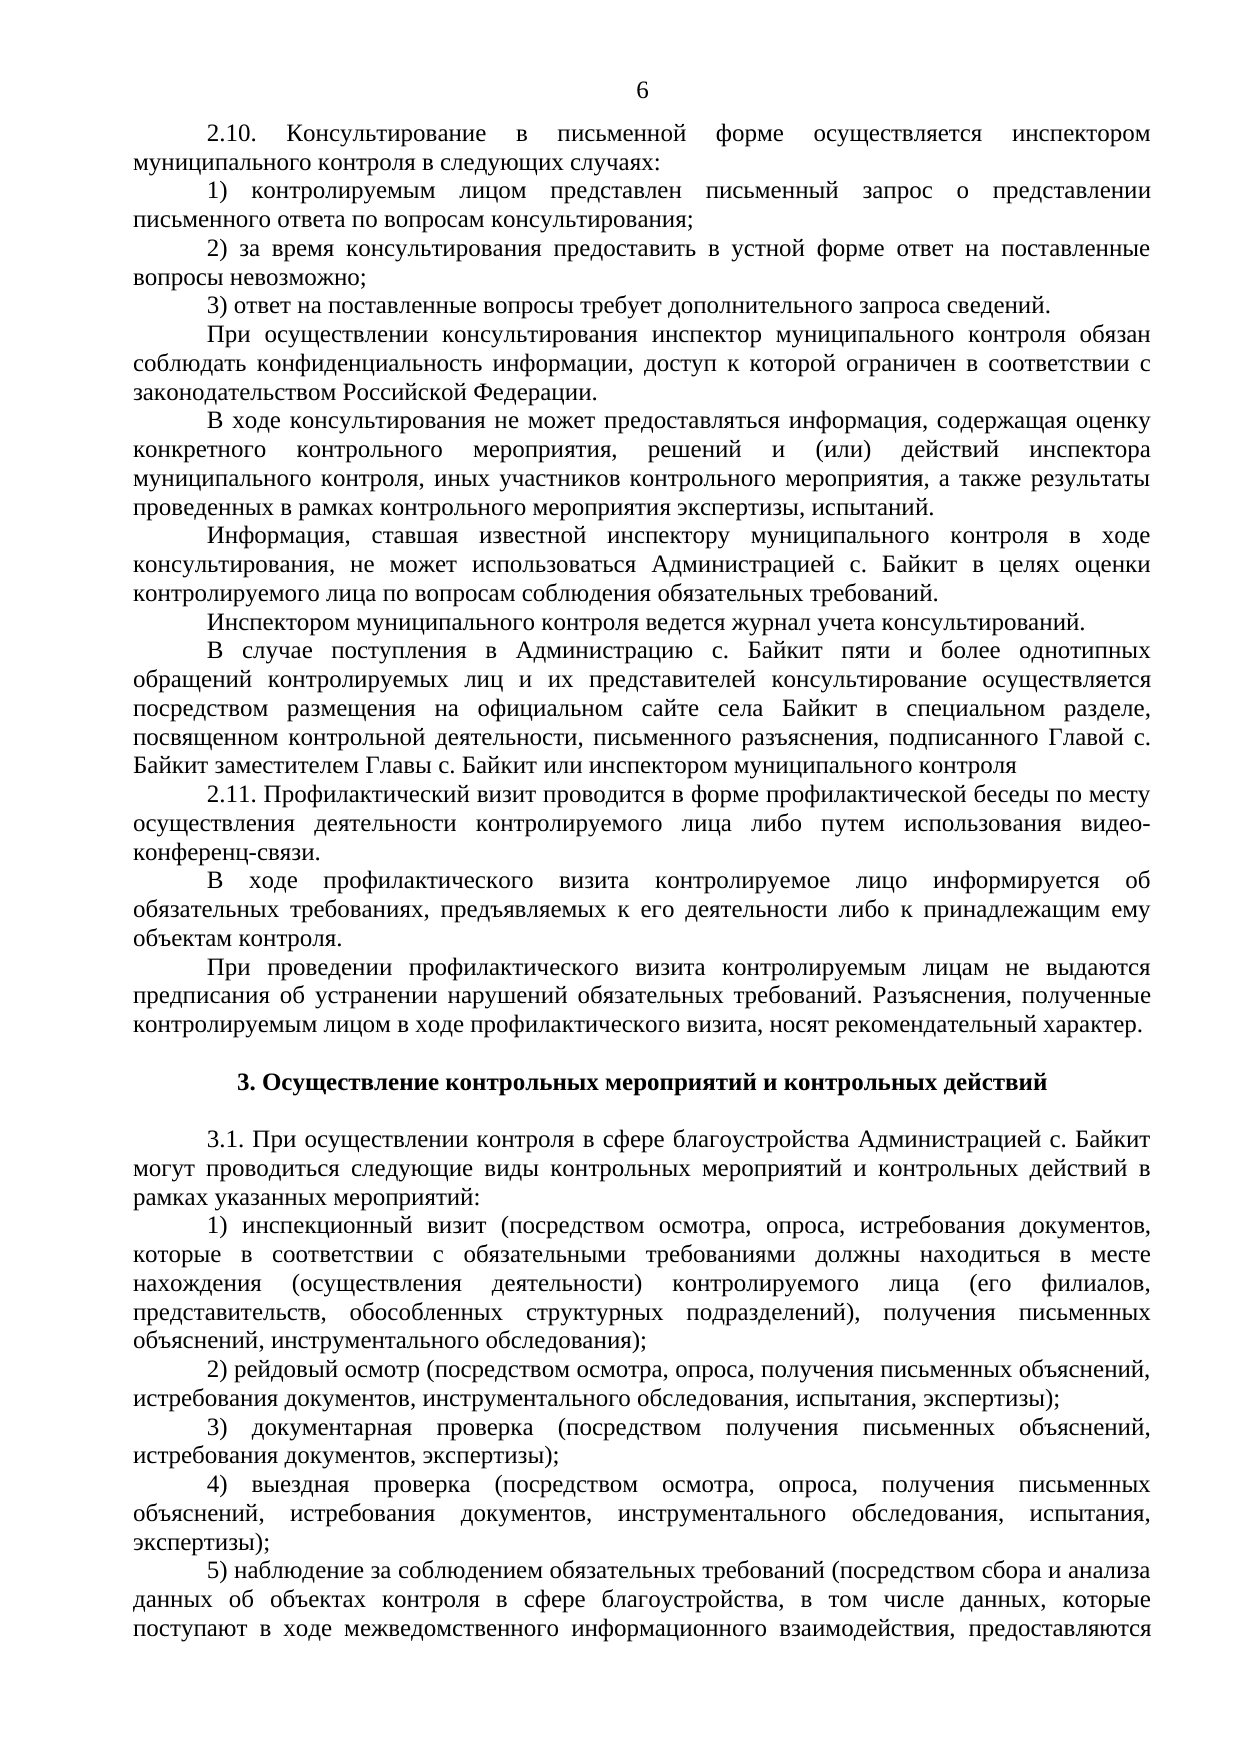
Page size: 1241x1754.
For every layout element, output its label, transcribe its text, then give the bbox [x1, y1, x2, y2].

text 3) документарная проверка (посредством получения письменных объяснений, истребования документов, экспертизы); [133, 1412, 1152, 1469]
text 3. Осуществление контрольных мероприятий и контрольных действий [133, 1067, 1152, 1096]
text При осуществлении консультирования инспектор муниципального контроля обязан соблюдать конфиденциальность информации, доступ к которой ограничен в соответствии с законодательством Российской Федерации. [133, 319, 1152, 406]
text Информация, ставшая известной инспектору муниципального контроля в ходе консультирования, не может использоваться Администрацией с. Байкит в целях оценки контролируемого лица по вопросам соблюдения обязательных требований. [133, 521, 1152, 607]
text 2) за время консультирования предоставить в устной форме ответ на поставленные вопросы невозможно; [133, 233, 1152, 291]
text 3) ответ на поставленные вопросы требует дополнительного запроса сведений. [133, 291, 1152, 319]
text 1) инспекционный визит (посредством осмотра, опроса, истребования документов, которые в соответствии с обязательными требованиями должны находиться в месте нахождения (осуществления деятельности) контролируемого лица (его филиалов, представительств, обособленных структурных подразделений), получения письменных объяснений, инструментального обследования); [133, 1211, 1152, 1354]
text 2) рейдовый осмотр (посредством осмотра, опроса, получения письменных объяснений, истребования документов, инструментального обследования, испытания, экспертизы); [133, 1354, 1152, 1412]
text В ходе профилактического визита контролируемое лицо информируется об обязательных требованиях, предъявляемых к его деятельности либо к принадлежащим ему объектам контроля. [133, 866, 1152, 952]
text 1) контролируемым лицом представлен письменный запрос о представлении письменного ответа по вопросам консультирования; [133, 176, 1152, 233]
text 4) выездная проверка (посредством осмотра, опроса, получения письменных объяснений, истребования документов, инструментального обследования, испытания, экспертизы); [133, 1469, 1152, 1556]
text В случае поступления в Администрацию с. Байкит пяти и более однотипных обращений контролируемых лиц и их представителей консультирование осуществляется посредством размещения на официальном сайте села Байкит в специальном разделе, посвященном контрольной деятельности, письменного разъяснения, подписанного Главой с. Байкит заместителем Главы с. Байкит или инспектором муниципального контроля [133, 636, 1152, 779]
text 2.11. Профилактический визит проводится в форме профилактической беседы по месту осуществления деятельности контролируемого лица либо путем использования видео-конференц-связи. [133, 779, 1152, 866]
text В ходе консультирования не может предоставляться информация, содержащая оценку конкретного контрольного мероприятия, решений и (или) действий инспектора муниципального контроля, иных участников контрольного мероприятия, а также результаты проведенных в рамках контрольного мероприятия экспертизы, испытаний. [133, 406, 1152, 521]
text 3.1. При осуществлении контроля в сфере благоустройства Администрацией с. Байкит могут проводиться следующие виды контрольных мероприятий и контрольных действий в рамках указанных мероприятий: [133, 1124, 1152, 1211]
text При проведении профилактического визита контролируемым лицам не выдаются предписания об устранении нарушений обязательных требований. Разъяснения, полученные контролируемым лицом в ходе профилактического визита, носят рекомендательный характер. [133, 952, 1152, 1038]
text 2.10. Консультирование в письменной форме осуществляется инспектором муниципального контроля в следующих случаях: [133, 118, 1152, 176]
text Инспектором муниципального контроля ведется журнал учета консультирований. [133, 607, 1152, 636]
